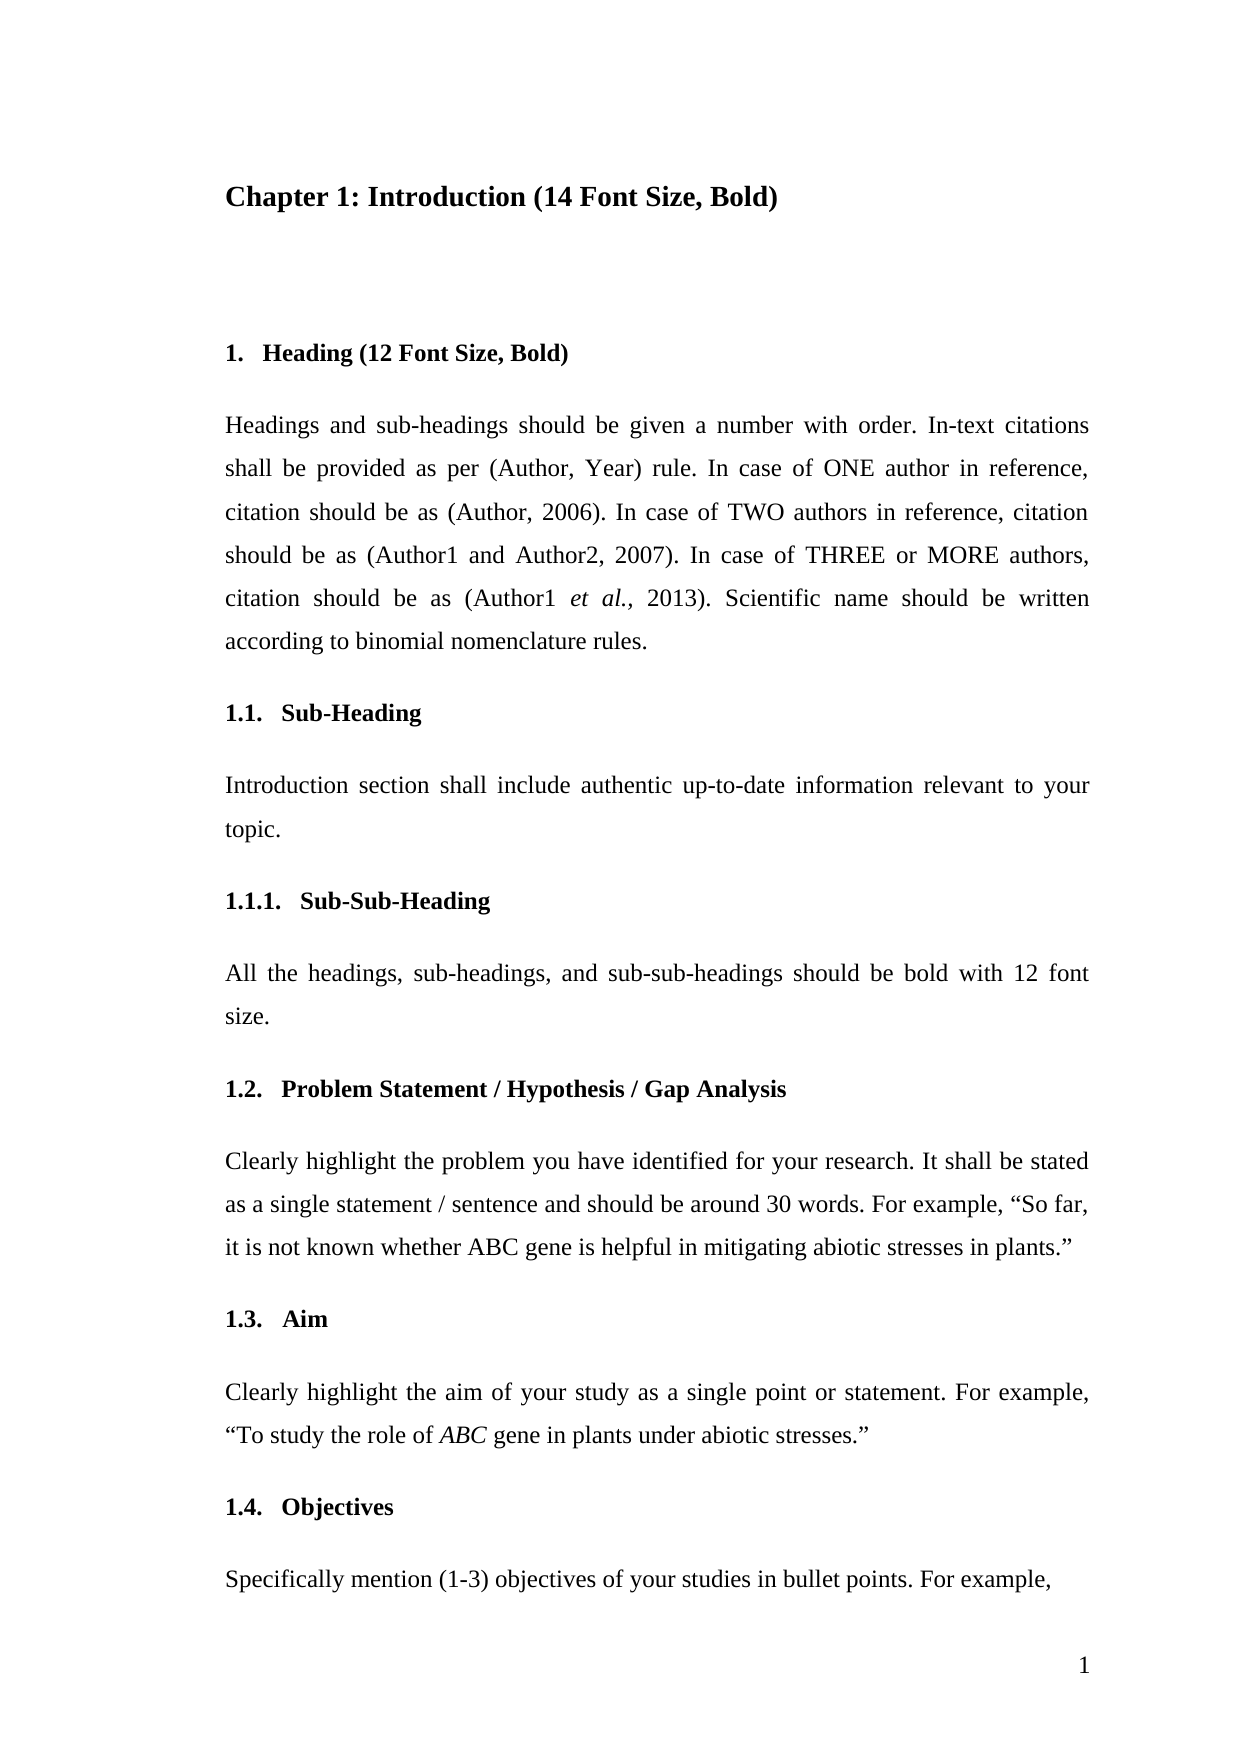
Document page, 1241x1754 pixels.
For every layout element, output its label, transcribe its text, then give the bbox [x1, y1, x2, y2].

text Headings and sub-headings should be given a number with order. In-text citations shall be provided as per (Author, Year) rule. In case of ONE author in reference, citation should be as (Author, 2006). In case of TWO authors in reference, citation should be as (Author1 and Author2, 2007). In case of THREE or MORE authors, citation should be as (Author1 et al., 2013). Scientific name should be written according to binomial nomenclature rules. [225, 410, 1090, 655]
text Clearly highlight the problem you have identified for your research. It shall be stated as a single statement / sentence and should be around 30 words. For example, “So far, it is not known whether ABC gene is helpful in mitigating abiotic stresses in plants.” [225, 1146, 1090, 1261]
text Clearly highlight the aim of your study as a single point or statement. For example, “To study the role of ABC gene in plants under abiotic stresses.” [225, 1377, 1090, 1449]
list Problem Statement / Hypothesis / Gap Analysis [225, 1074, 1090, 1102]
text Chapter 1: Introduction (14 Font Size, Bold) [225, 179, 1090, 213]
text All the headings, sub-headings, and sub-sub-headings should be bold with 12 font size. [225, 958, 1090, 1030]
list Sub-Sub-Heading [225, 886, 1090, 915]
list Objectives [225, 1492, 1090, 1521]
text Introduction section shall include authentic up-to-date information relevant to your topic. [225, 771, 1090, 842]
list Heading (12 Font Size, Bold) [225, 338, 1090, 367]
list Aim [225, 1304, 1090, 1333]
text Specifically mention (1-3) objectives of your studies in bullet points. For example, [225, 1564, 1090, 1593]
list Sub-Heading [225, 698, 1090, 727]
